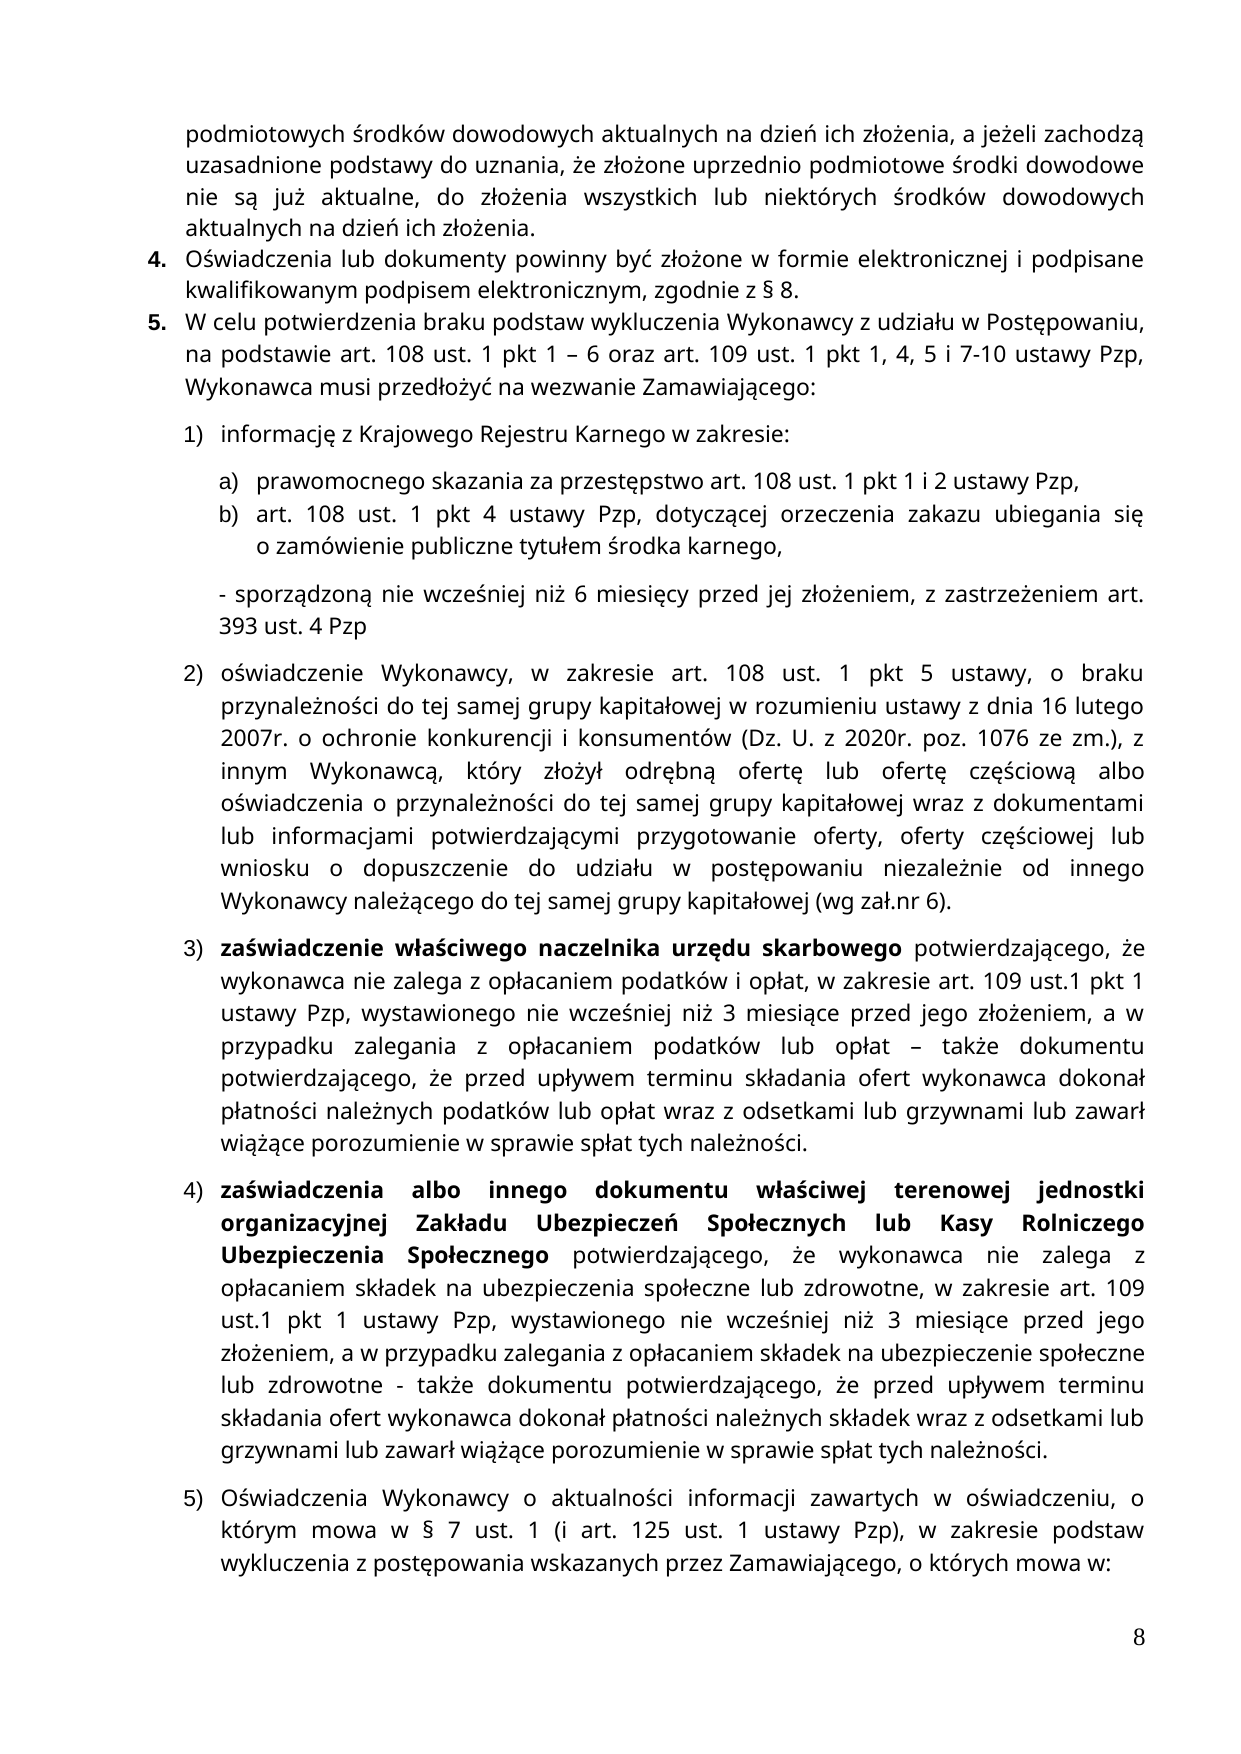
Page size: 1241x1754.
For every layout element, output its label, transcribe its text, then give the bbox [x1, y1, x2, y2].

list zaświadczenia albo innego dokumentu właściwej terenowej jednostki organizacyjnej Zakładu Ubezpieczeń Społecznych lub Kasy Rolniczego Ubezpieczenia Społecznego potwierdzającego, że wykonawca nie zalega z opłacaniem składek na ubezpieczenia społeczne lub zdrowotne, w zakresie art. 109 ust.1 pkt 1 ustawy Pzp, wystawionego nie wcześniej niż 3 miesiące przed jego złożeniem, a w przypadku zalegania z opłacaniem składek na ubezpieczenie społeczne lub zdrowotne - także dokumentu potwierdzającego, że przed upływem terminu składania ofert wykonawca dokonał płatności należnych składek wraz z odsetkami lub grzywnami lub zawarł wiążące porozumienie w sprawie spłat tych należności. [183, 1174, 1146, 1466]
list prawomocnego skazania za przestępstwo art. 108 ust. 1 pkt 1 i 2 ustawy Pzp, [218, 465, 1146, 496]
list art. 108 ust. 1 pkt 4 ustawy Pzp, dotyczącej orzeczenia zakazu ubiegania się o zamówienie publiczne tytułem środka karnego, [218, 498, 1146, 561]
text - sporządzoną nie wcześniej niż 6 miesięcy przed jej złożeniem, z zastrzeżeniem art. 393 ust. 4 Pzp [218, 577, 1146, 641]
list Oświadczenia Wykonawcy o aktualności informacji zawartych w oświadczeniu, o którym mowa w § 7 ust. 1 (i art. 125 ust. 1 ustawy Pzp), w zakresie podstaw wykluczenia z postępowania wskazanych przez Zamawiającego, o których mowa w: [183, 1482, 1146, 1578]
list W celu potwierdzenia braku podstaw wykluczenia Wykonawcy z udziału w Postępowaniu, na podstawie art. 108 ust. 1 pkt 1 – 6 oraz art. 109 ust. 1 pkt 1, 4, 5 i 7-10 ustawy Pzp, Wykonawca musi przedłożyć na wezwanie Zamawiającego: [148, 306, 1146, 402]
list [148, 118, 1146, 243]
list Oświadczenia lub dokumenty powinny być złożone w formie elektronicznej i podpisane kwalifikowanym podpisem elektronicznym, zgodnie z § 8. [148, 243, 1146, 306]
list oświadczenie Wykonawcy, w zakresie art. 108 ust. 1 pkt 5 ustawy, o braku przynależności do tej samej grupy kapitałowej w rozumieniu ustawy z dnia 16 lutego 2007r. o ochronie konkurencji i konsumentów (Dz. U. z 2020r. poz. 1076 ze zm.), z innym Wykonawcą, który złożył odrębną ofertę lub ofertę częściową albo oświadczenia o przynależności do tej samej grupy kapitałowej wraz z dokumentami lub informacjami potwierdzającymi przygotowanie oferty, oferty częściowej lub wniosku o dopuszczenie do udziału w postępowaniu niezależnie od innego Wykonawcy należącego do tej samej grupy kapitałowej (wg zał.nr 6). [183, 657, 1146, 916]
list zaświadczenie właściwego naczelnika urzędu skarbowego potwierdzającego, że wykonawca nie zalega z opłacaniem podatków i opłat, w zakresie art. 109 ust.1 pkt 1 ustawy Pzp, wystawionego nie wcześniej niż 3 miesiące przed jego złożeniem, a w przypadku zalegania z opłacaniem podatków lub opłat – także dokumentu potwierdzającego, że przed upływem terminu składania ofert wykonawca dokonał płatności należnych podatków lub opłat wraz z odsetkami lub grzywnami lub zawarł wiążące porozumienie w sprawie spłat tych należności. [183, 932, 1146, 1158]
list informację z Krajowego Rejestru Karnego w zakresie: [183, 418, 1146, 449]
